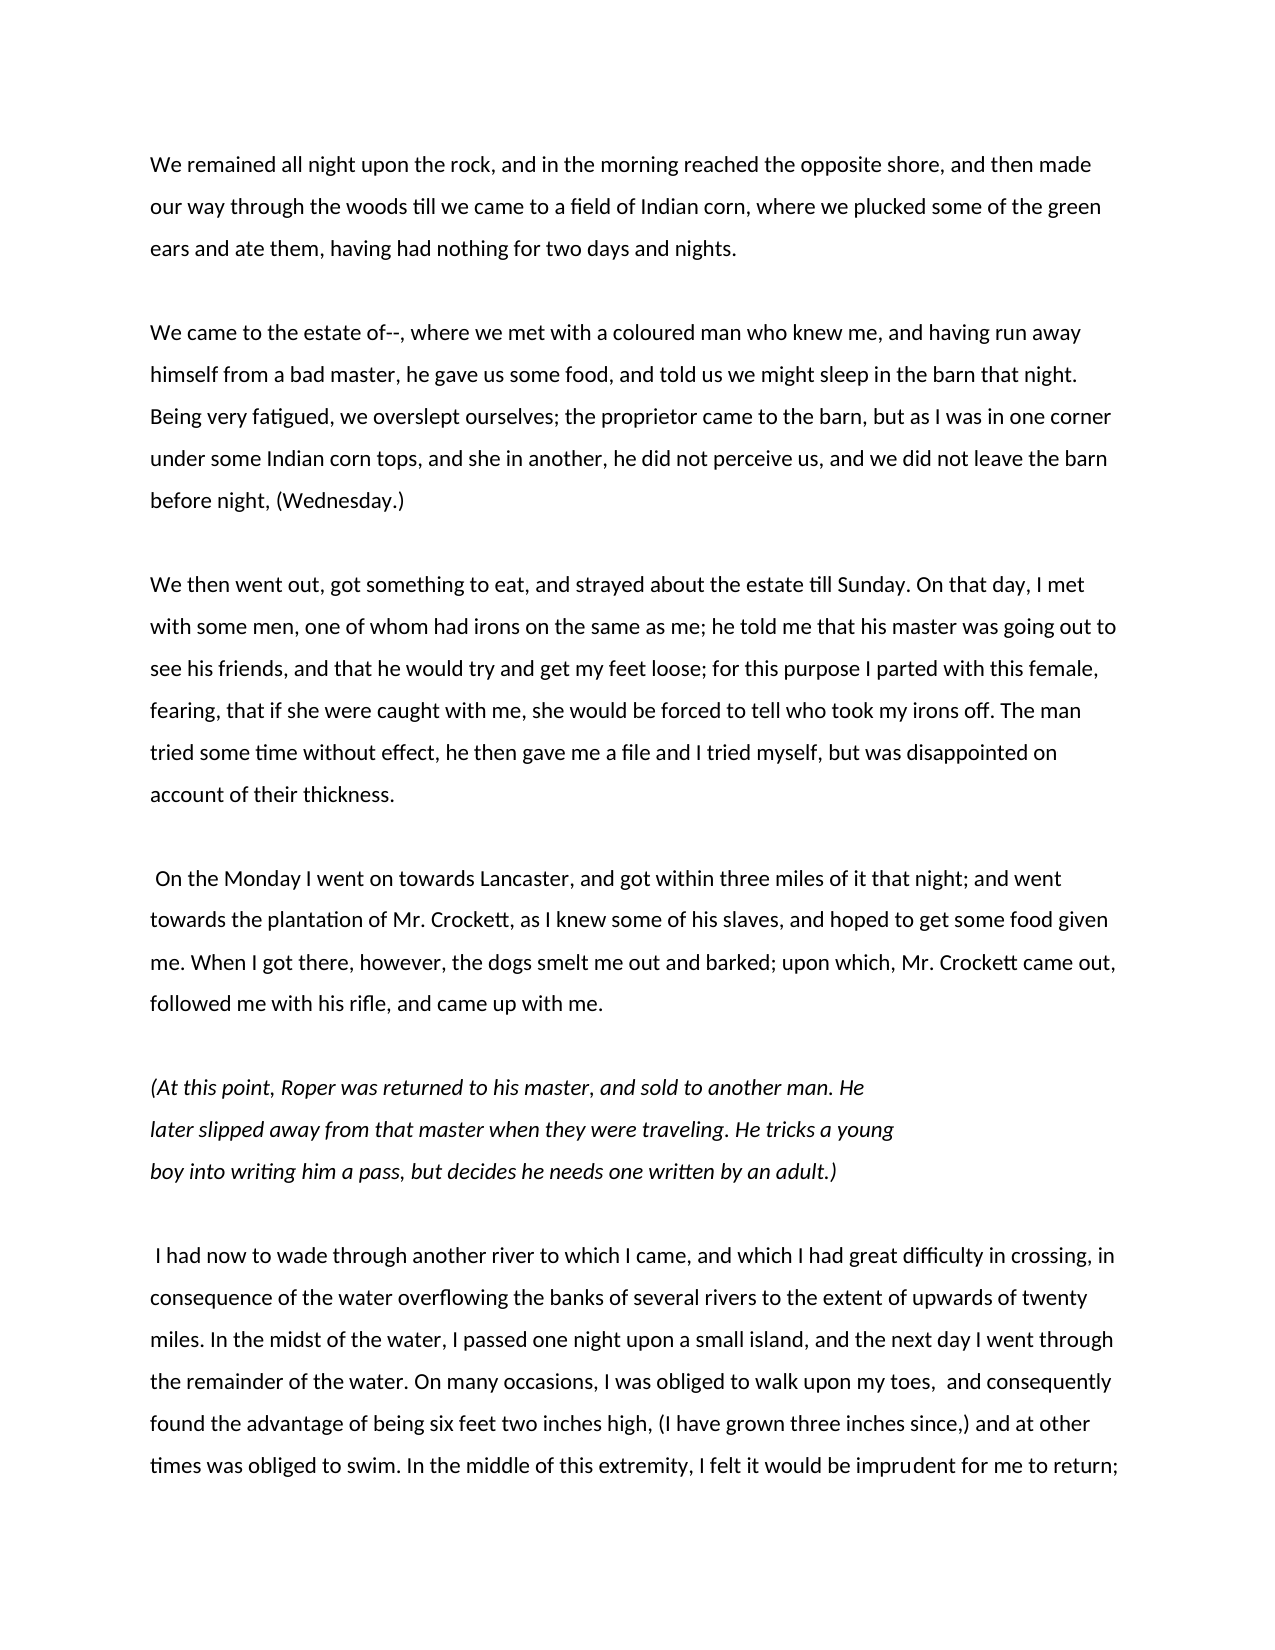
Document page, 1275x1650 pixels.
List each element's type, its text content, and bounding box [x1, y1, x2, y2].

text fearing, that if she were caught with me, she would be forced to tell who took my irons off. The man tried some time without effect, he then gave me a file and I tried myself, but was disappointed on account of their thickness. [150, 696, 1125, 808]
text We came to the estate of--, where we met with a coloured man who knew me, and having run away himself from a bad master, he gave us some food, and told us we might sleep in the barn that night. Being very fatigued, we overslept ourselves; the proprietor came to the barn, but as I was in one corner under some Indian corn tops, and she in another, he did not perceive us, and we did not leave the barn before night, (Wednesday.) [150, 318, 1125, 514]
text boy into writing him a pass, but decides he needs one written by an adult.) [150, 1157, 1125, 1186]
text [150, 1241, 1125, 1479]
text On the Monday I went on towards Lancaster, and got within three miles of it that night; and went towards the plantation of Mr. Crockett, as I knew some of his slaves, and hoped to get some food given me. When I got there, however, the dogs smelt me out and barked; upon which, Mr. Crockett came out, followed me with his rifle, and came up with me. [150, 864, 1125, 1018]
text later slipped away from that master when they were traveling. He tricks a young [150, 1116, 1125, 1143]
text (At this point, Roper was returned to his master, and sold to another man. He [150, 1073, 1125, 1102]
text We remained all night upon the rock, and in the morning reached the opposite shore, and then made our way through the woods till we came to a field of Indian corn, where we plucked some of the green ears and ate them, having had nothing for two days and nights. [150, 150, 1125, 262]
text We then went out, got something to eat, and strayed about the estate till Sunday. On that day, I met with some men, one of whom had irons on the same as me; he told me that his master was going out to see his friends, and that he would try and get my feet loose; for this purpose I parted with this female, [150, 570, 1125, 682]
